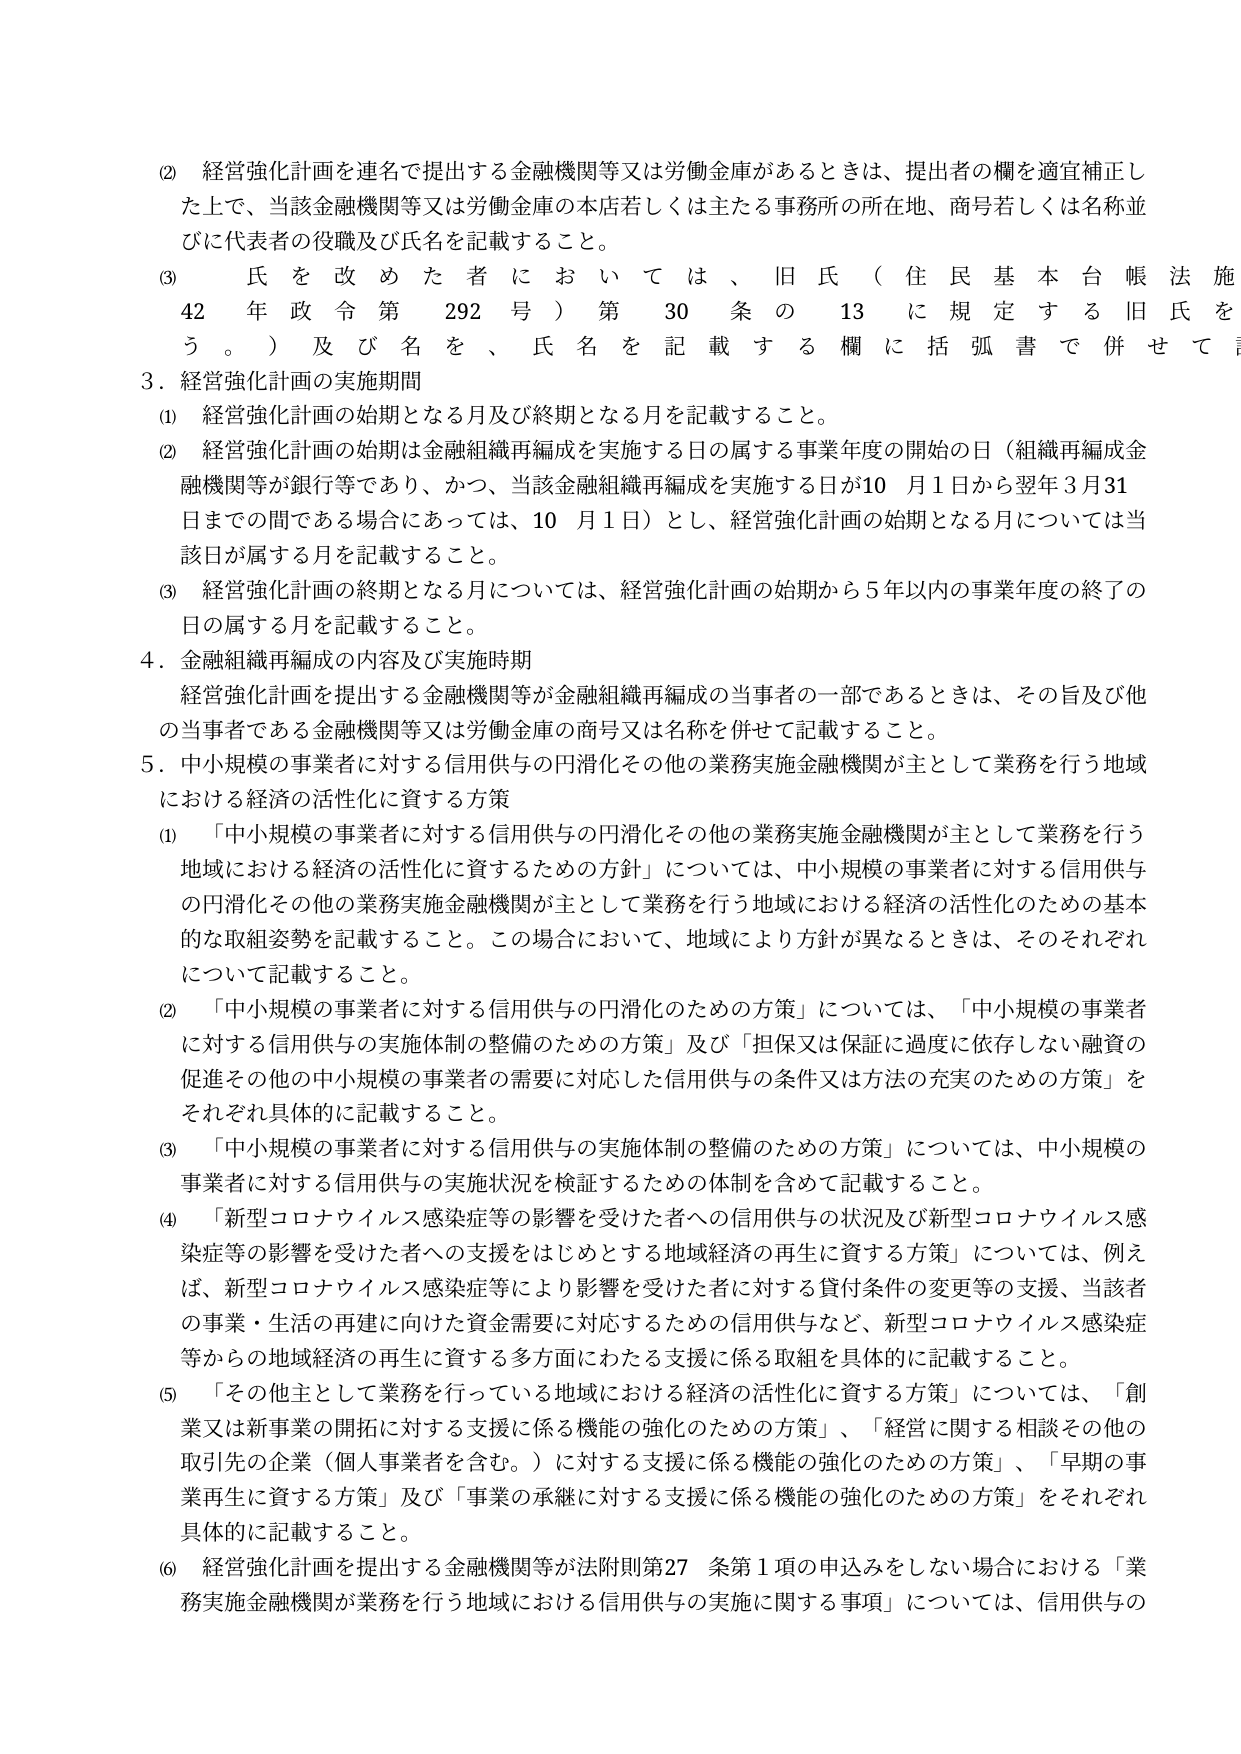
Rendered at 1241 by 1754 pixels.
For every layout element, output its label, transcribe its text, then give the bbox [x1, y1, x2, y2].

text ４．金融組織再編成の内容及び実施時期 [115, 641, 1148, 676]
text 経営強化計画を提出する金融機関等が金融組織再編成の当事者の一部であるときは、その旨及び他の当事者である金融機関等又は労働金庫の商号又は名称を併せて記載すること。 [137, 676, 1148, 746]
text ⑵ 「中小規模の事業者に対する信用供与の円滑化のための方策」については、「中小規模の事業者に対する信用供与の実施体制の整備のための方策」及び「担保又は保証に過度に依存しない融資の促進その他の中小規模の事業者の需要に対応した信用供与の条件又は方法の充実のための方策」をそれぞれ具体的に記載すること。 [137, 990, 1148, 1130]
text ⑸ 「その他主として業務を行っている地域における経済の活性化に資する方策」については、「創業又は新事業の開拓に対する支援に係る機能の強化のための方策」、「経営に関する相談その他の取引先の企業（個人事業者を含む。）に対する支援に係る機能の強化のための方策」、「早期の事業再生に資する方策」及び「事業の承継に対する支援に係る機能の強化のための方策」をそれぞれ具体的に記載すること。 [137, 1374, 1148, 1549]
text ⑴ 「中小規模の事業者に対する信用供与の円滑化その他の業務実施金融機関が主として業務を行う地域における経済の活性化に資するための方針」については、中小規模の事業者に対する信用供与の円滑化その他の業務実施金融機関が主として業務を行う地域における経済の活性化のための基本的な取組姿勢を記載すること。この場合において、地域により方針が異なるときは、そのそれぞれについて記載すること。 [137, 816, 1148, 990]
text ⑵ 経営強化計画の始期は金融組織再編成を実施する日の属する事業年度の開始の日（組織再編成金融機関等が銀行等であり、かつ、当該金融組織再編成を実施する日が10月１日から翌年３月31日までの間である場合にあっては、10月１日）とし、経営強化計画の始期となる月については当該日が属する月を記載すること。 [137, 432, 1148, 572]
text ３．経営強化計画の実施期間 [115, 362, 1148, 397]
text ⑶ 経営強化計画の終期となる月については、経営強化計画の始期から５年以内の事業年度の終了の日の属する月を記載すること。 [137, 572, 1148, 641]
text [137, 1549, 1148, 1618]
text ５．中小規模の事業者に対する信用供与の円滑化その他の業務実施金融機関が主として業務を行う地域における経済の活性化に資する方策 [115, 746, 1148, 816]
text ⑵ 経営強化計画を連名で提出する金融機関等又は労働金庫があるときは、提出者の欄を適宜補正した上で、当該金融機関等又は労働金庫の本店若しくは主たる事務所の所在地、商号若しくは名称並びに代表者の役職及び氏名を記載すること。 [137, 153, 1148, 257]
text ⑶ 「中小規模の事業者に対する信用供与の実施体制の整備のための方策」については、中小規模の事業者に対する信用供与の実施状況を検証するための体制を含めて記載すること。 [137, 1130, 1148, 1200]
text ⑷ 「新型コロナウイルス感染症等の影響を受けた者への信用供与の状況及び新型コロナウイルス感染症等の影響を受けた者への支援をはじめとする地域経済の再生に資する方策」については、例えば、新型コロナウイルス感染症等により影響を受けた者に対する貸付条件の変更等の支援、当該者の事業・生活の再建に向けた資金需要に対応するための信用供与など、新型コロナウイルス感染症等からの地域経済の再生に資する多方面にわたる支援に係る取組を具体的に記載すること。 [137, 1200, 1148, 1374]
text ⑶ 氏を改めた者においては、旧氏（住民基本台帳法施行令（昭和42年政令第292号）第30条の13に規定する旧氏をいう。）及び名を、氏名を記載する欄に括弧書で併せて記載することができる。 [137, 257, 1148, 362]
text ⑴ 経営強化計画の始期となる月及び終期となる月を記載すること。 [137, 397, 1148, 432]
